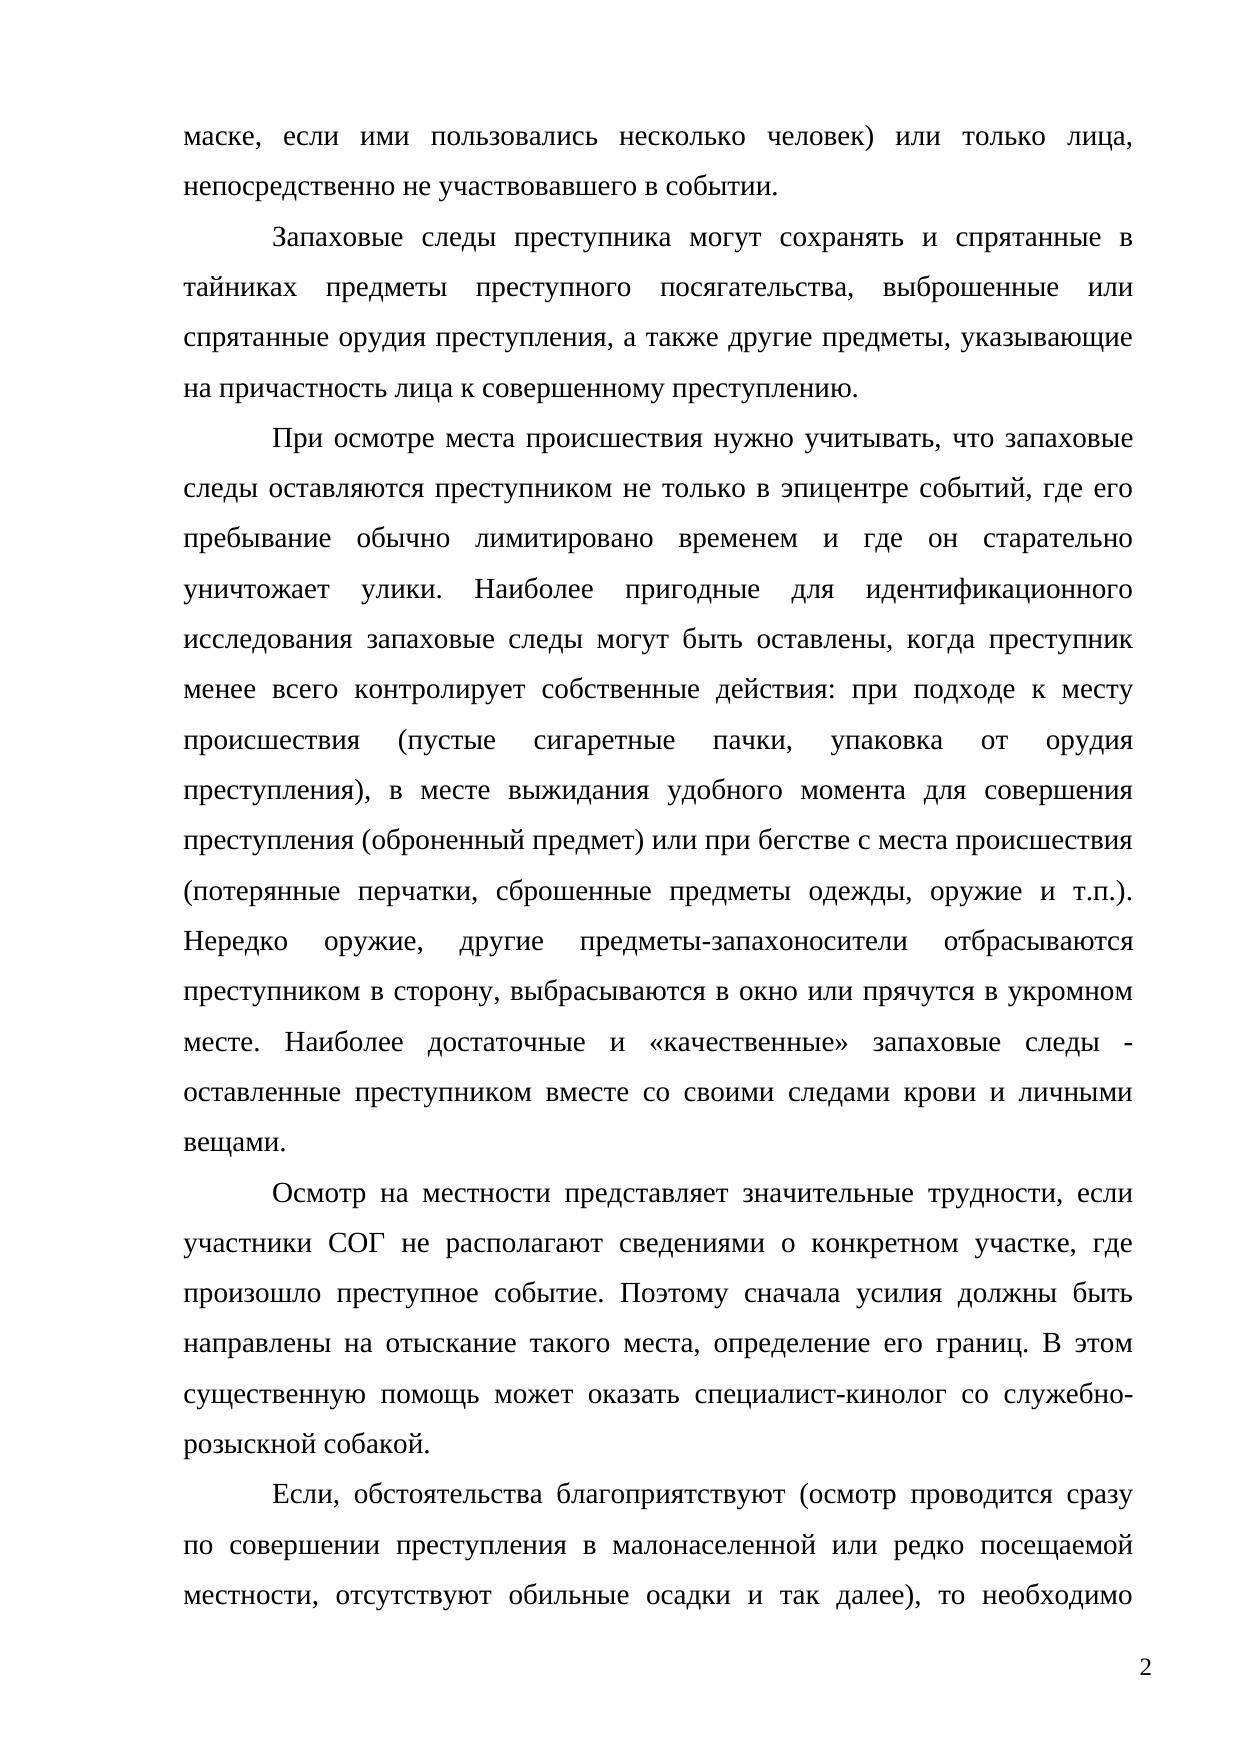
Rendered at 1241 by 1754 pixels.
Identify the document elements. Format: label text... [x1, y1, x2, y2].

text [183, 118, 1134, 202]
text Осмотр на местности представляет значительные трудности, если участники СОГ не располагают сведениями о конкретном участке, где произошло преступное событие. Поэтому сначала усилия должны быть направлены на отыскание такого места, определение его границ. В этом существенную помощь может оказать специалист-кинолог со служебно-розыскной собакой. [183, 1175, 1134, 1460]
text При осмотре места происшествия нужно учитывать, что запаховые следы оставляются преступником не только в эпицентре событий, где его пребывание обычно лимитировано временем и где он старательно уничтожает улики. Наиболее пригодные для идентификационного исследования запаховые следы могут быть оставлены, когда преступник менее всего контролирует собственные действия: при подходе к месту происшествия (пустые сигаретные пачки, упаковка от орудия преступления), в месте выжидания удобного момента для совершения преступления (оброненный предмет) или при бегстве с места происшествия (потерянные перчатки, сброшенные предметы одежды, оружие и т.п.). Нередко оружие, другие предметы-запахоносители отбрасываются преступником в сторону, выбрасываются в окно или прячутся в укромном месте. Наиболее достаточные и «качественные» запаховые следы - оставленные преступником вместе со своими следами крови и личными вещами. [183, 420, 1134, 1158]
text Запаховые следы преступника могут сохранять и спрятанные в тайниках предметы преступного посягательства, выброшенные или спрятанные орудия преступления, а также другие предметы, указывающие на причастность лица к совершенному преступлению. [183, 219, 1134, 403]
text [183, 1477, 1134, 1611]
